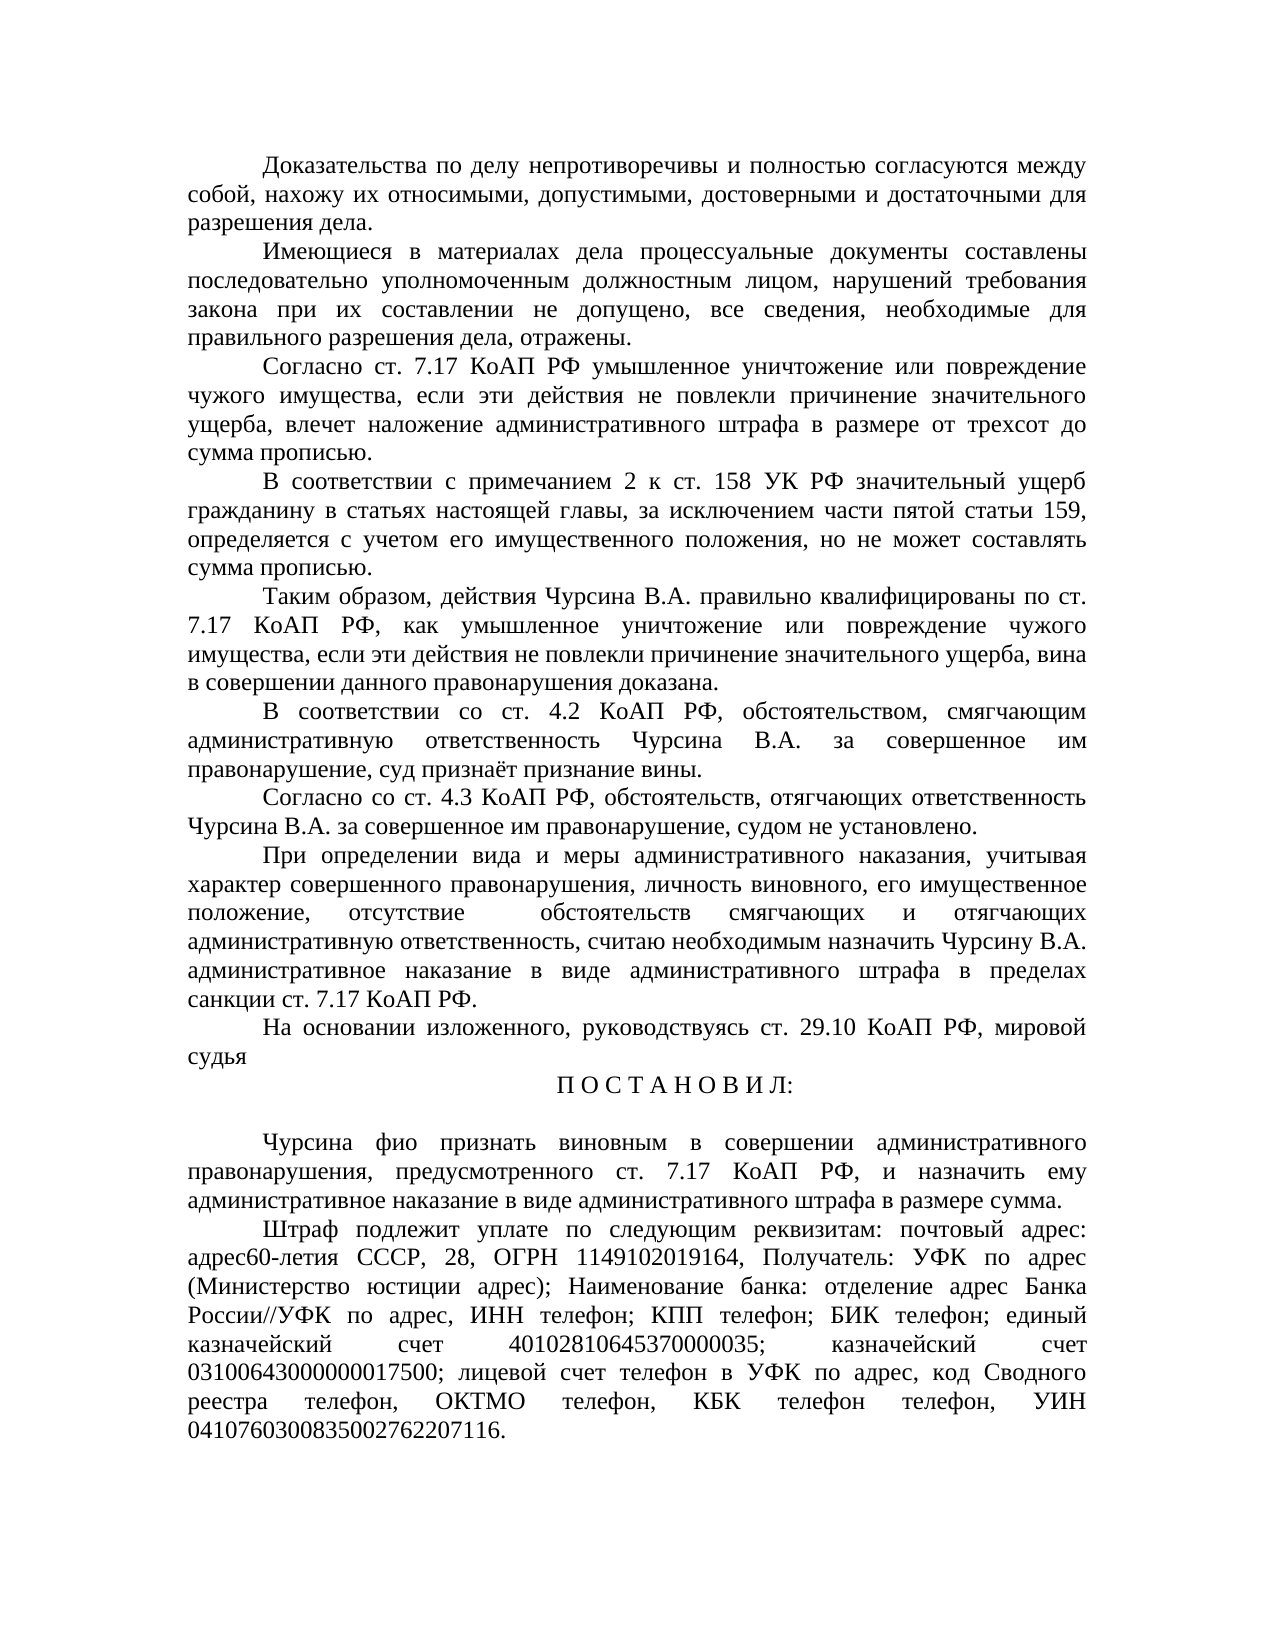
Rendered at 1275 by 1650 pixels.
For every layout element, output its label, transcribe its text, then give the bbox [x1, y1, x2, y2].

text Имеющиеся в материалах дела процессуальные документы составлены последовательно уполномоченным должностным лицом, нарушений требования закона при их составлении не допущено, все сведения, необходимые для правильного разрешения дела, отражены. [187, 236, 1087, 351]
text В соответствии с примечанием 2 к ст. 158 УК РФ значительный ущерб гражданину в статьях настоящей главы, за исключением части пятой статьи 159, определяется с учетом его имущественного положения, но не может составлять сумма прописью. [187, 466, 1087, 581]
text В соответствии со ст. 4.2 КоАП РФ, обстоятельством, смягчающим административную ответственность Чурсина В.А. за совершенное им правонарушение, суд признаёт признание вины. [187, 696, 1087, 782]
text На основании изложенного, руководствуясь ст. 29.10 КоАП РФ, мировой судья [187, 1012, 1087, 1070]
text Чурсина фио признать виновным в совершении административного правонарушения, предусмотренного ст. 7.17 КоАП РФ, и назначить ему административное наказание в виде административного штрафа в размере сумма. [187, 1127, 1087, 1214]
text П О С Т А Н О В И Л: [187, 1070, 1087, 1099]
text При определении вида и меры административного наказания, учитывая характер совершенного правонарушения, личность виновного, его имущественное положение, отсутствие обстоятельств смягчающих и отягчающих административную ответственность, считаю необходимым назначить Чурсину В.А. административное наказание в виде административного штрафа в пределах санкции ст. 7.17 КоАП РФ. [187, 840, 1087, 1012]
text Согласно со ст. 4.3 КоАП РФ, обстоятельств, отягчающих ответственность Чурсина В.А. за совершенное им правонарушение, судом не установлено. [187, 782, 1087, 840]
text Таким образом, действия Чурсина В.А. правильно квалифицированы по ст. 7.17 КоАП РФ, как умышленное уничтожение или повреждение чужого имущества, если эти действия не повлекли причинение значительного ущерба, вина в совершении данного правонарушения доказана. [187, 581, 1087, 696]
text Согласно ст. 7.17 КоАП РФ умышленное уничтожение или повреждение чужого имущества, если эти действия не повлекли причинение значительного ущерба, влечет наложение административного штрафа в размере от трехсот до сумма прописью. [187, 351, 1087, 466]
text Доказательства по делу непротиворечивы и полностью согласуются между собой, нахожу их относимыми, допустимыми, достоверными и достаточными для разрешения дела. [187, 150, 1087, 236]
text Штраф подлежит уплате по следующим реквизитам: почтовый адрес: адрес60-летия СССР, 28, ОГРН 1149102019164, Получатель: УФК по адрес (Министерство юстиции адрес); Наименование банка: отделение адрес Банка России//УФК по адрес, ИНН телефон; КПП телефон; БИК телефон; единый казначейский счет 40102810645370000035; казначейский счет 03100643000000017500; лицевой счет телефон в УФК по адрес, код Сводного реестра телефон, ОКТМО телефон, КБК телефон телефон, УИН 0410760300835002762207116. [187, 1214, 1087, 1444]
